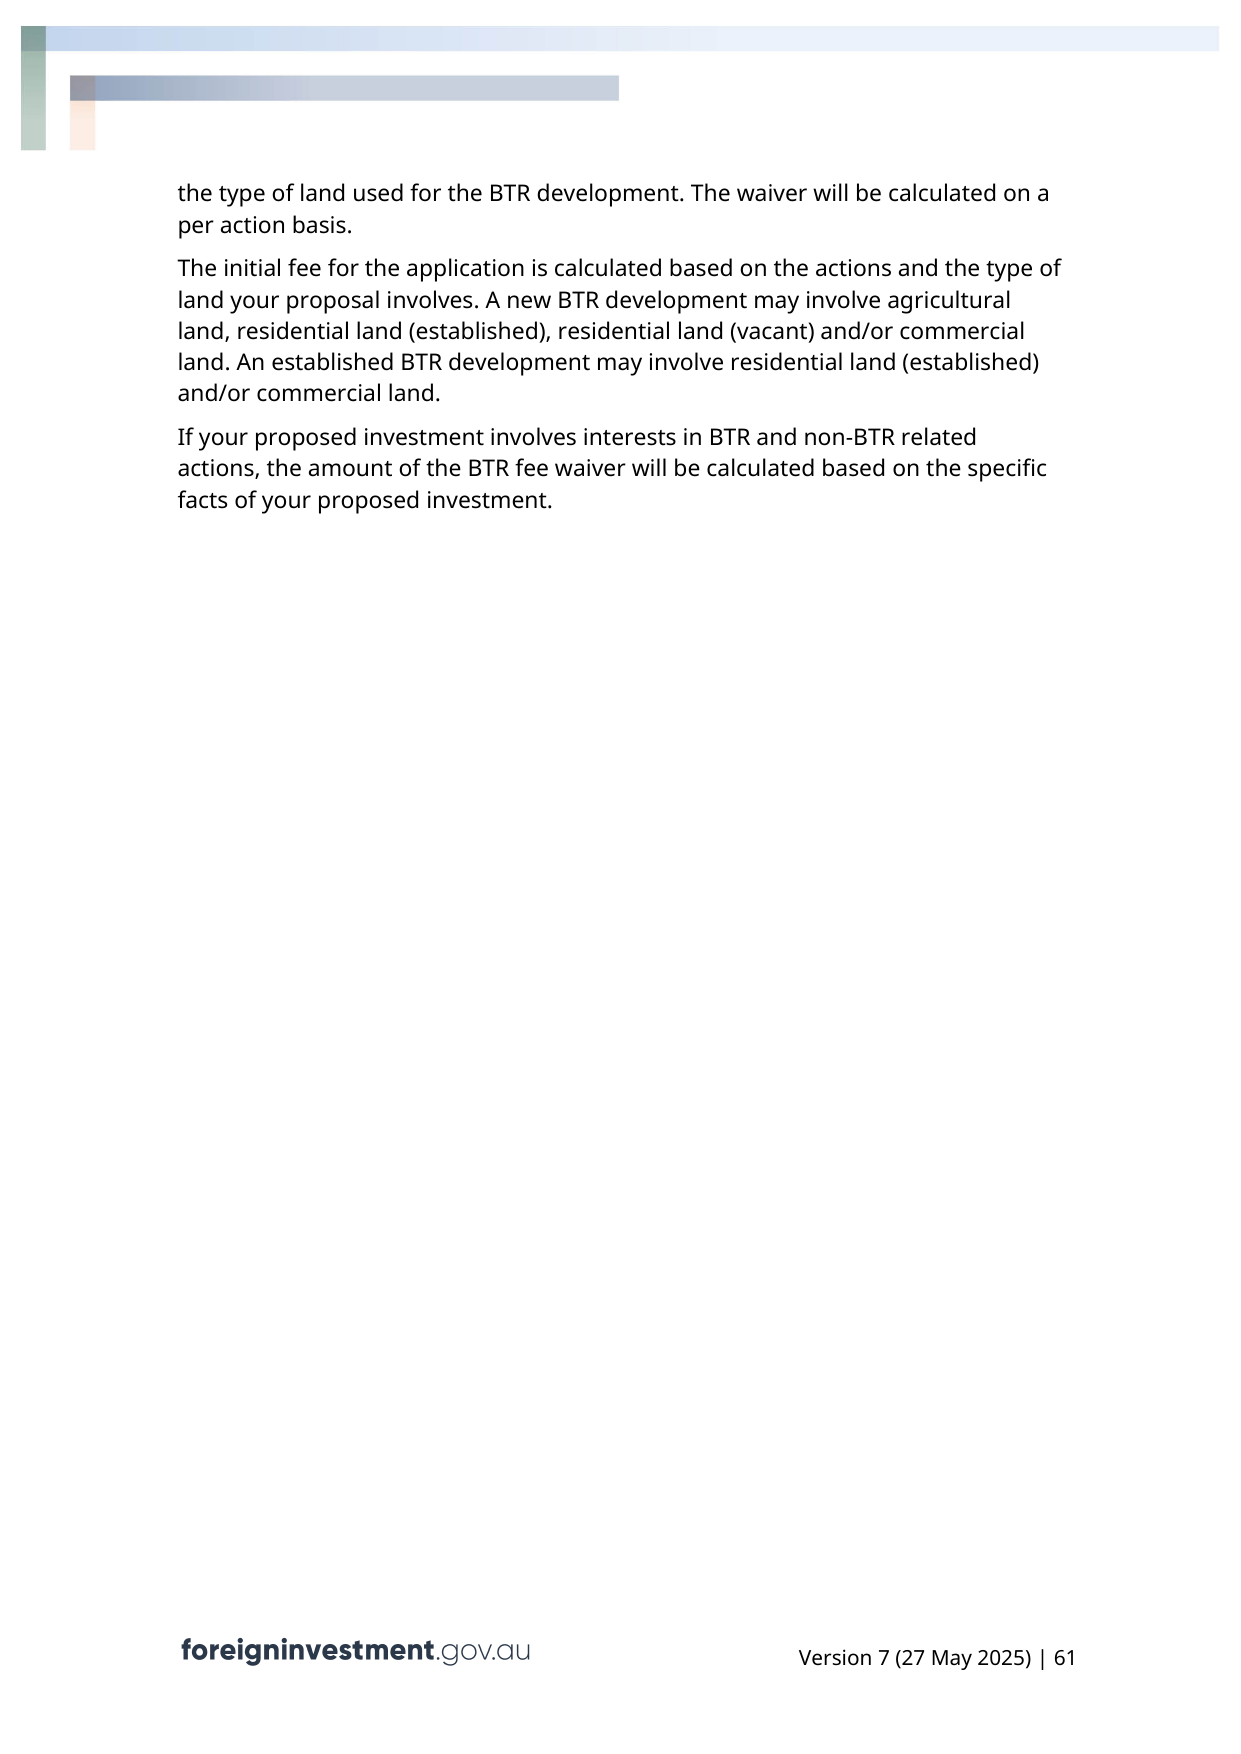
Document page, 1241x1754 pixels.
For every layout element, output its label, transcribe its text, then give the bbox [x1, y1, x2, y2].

picture [177, 1632, 535, 1666]
text If your proposed investment involves interests in BTR and non-BTR related actions, the amount of the BTR fee waiver will be calculated based on the specific facts of your proposed investment. [177, 421, 1063, 515]
picture [0, 1, 1241, 174]
text The initial fee for the application is calculated based on the actions and the type of land your proposal involves. A new BTR development may involve agricultural land, residential land (established), residential land (vacant) and/or commercial land. An established BTR development may involve residential land (established) and/or commercial land. [177, 252, 1063, 408]
